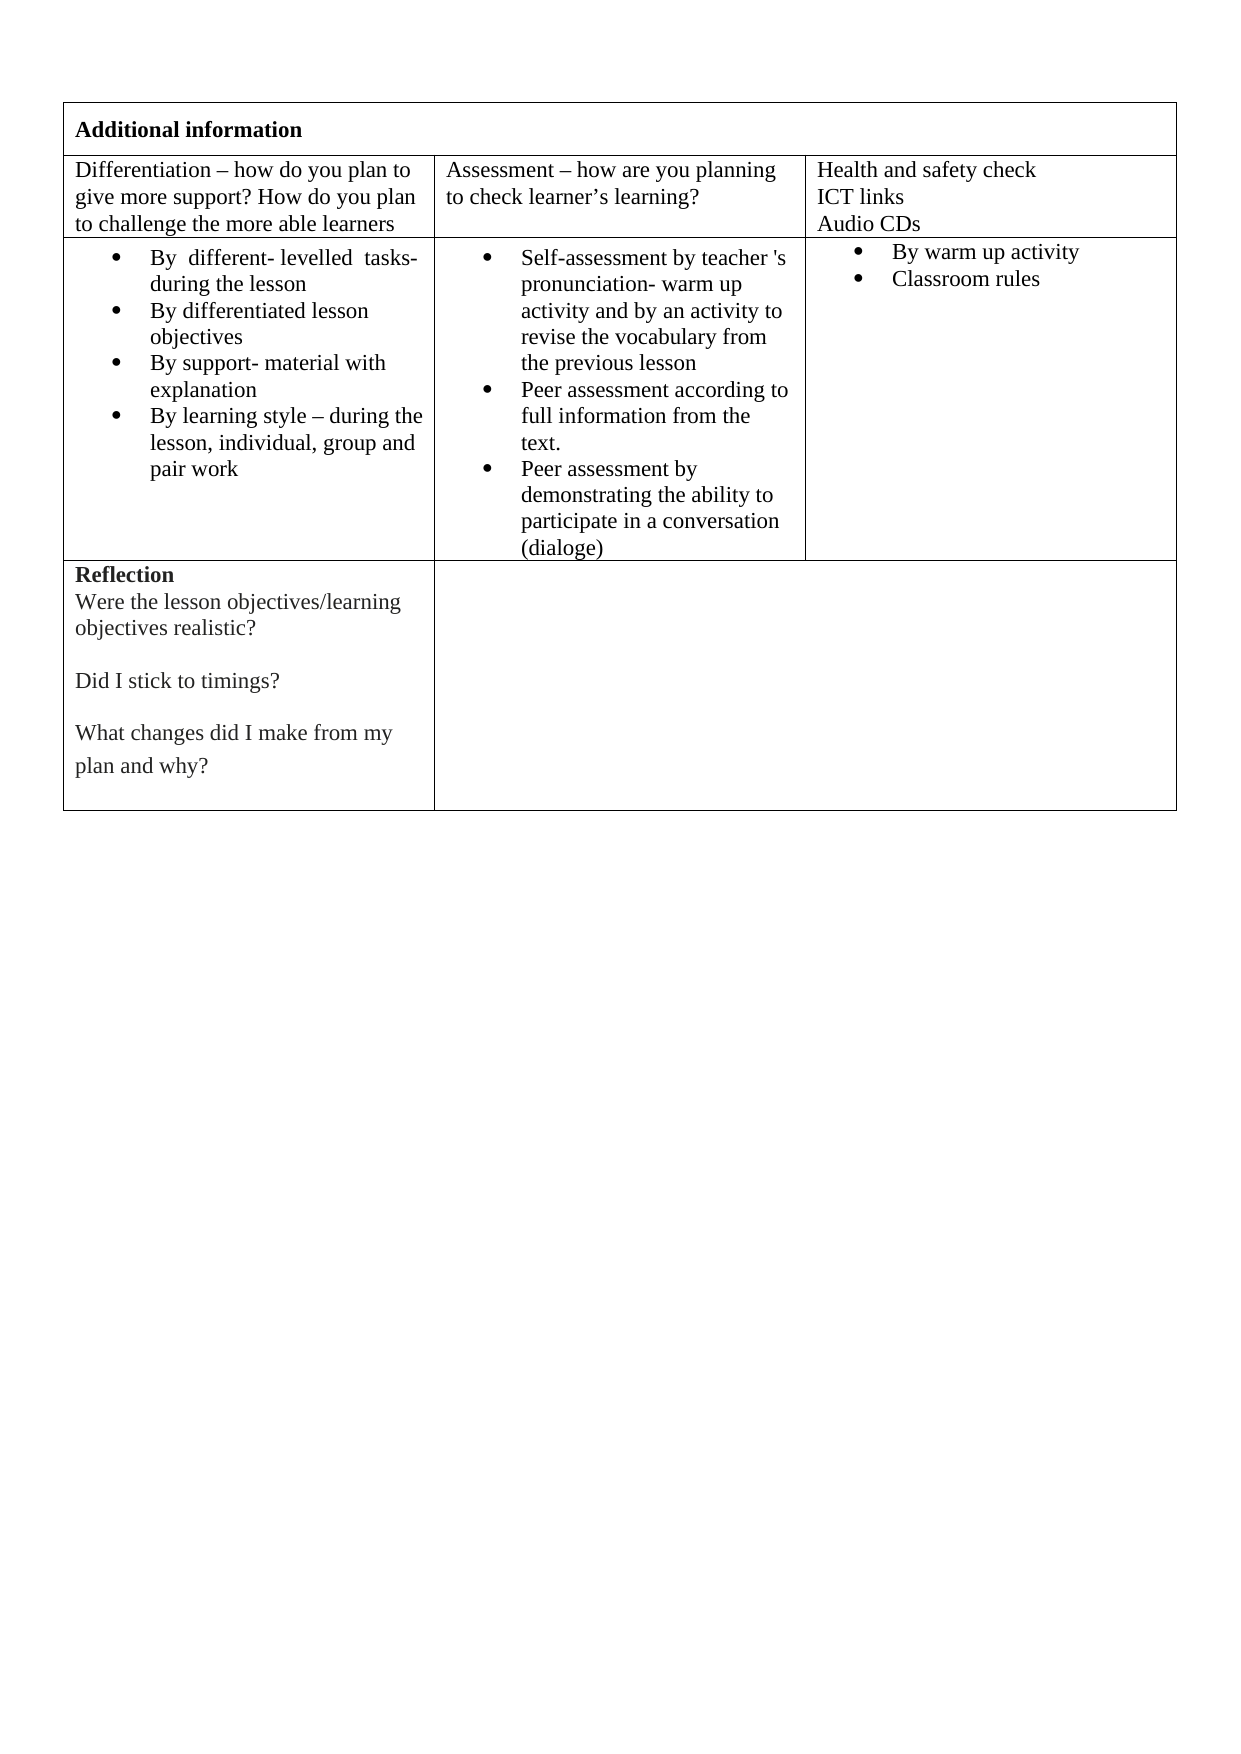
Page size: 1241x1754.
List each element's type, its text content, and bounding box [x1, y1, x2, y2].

table_cell [435, 561, 1176, 810]
table_cell By warm up activity Classroom rules [806, 238, 1176, 560]
table_header Additional information [64, 103, 1176, 154]
table_cell Assessment – how are you planning to check learner’s learning? [435, 156, 805, 237]
table_cell By different- levelled tasks-during the lesson By differentiated lesson objectives By support- material with explanation By learning style – during the lesson, individual, group and pair work [64, 238, 434, 560]
table_cell Differentiation – how do you plan to give more support? How do you plan to challenge the more able learners [64, 156, 434, 237]
table_cell Reflection Were the lesson objectives/learning objectives realistic? Did I stick to timings? What changes did I make from my plan and why? [64, 561, 434, 810]
table_cell Health and safety check ICT links Audio CDs [806, 156, 1176, 237]
table_cell Self-assessment by teacher 's pronunciation- warm up activity and by an activity to revise the vocabulary from the previous lesson Peer assessment according to full information from the text. Peer assessment by demonstrating the ability to participate in a conversation (dialoge) [435, 238, 805, 560]
